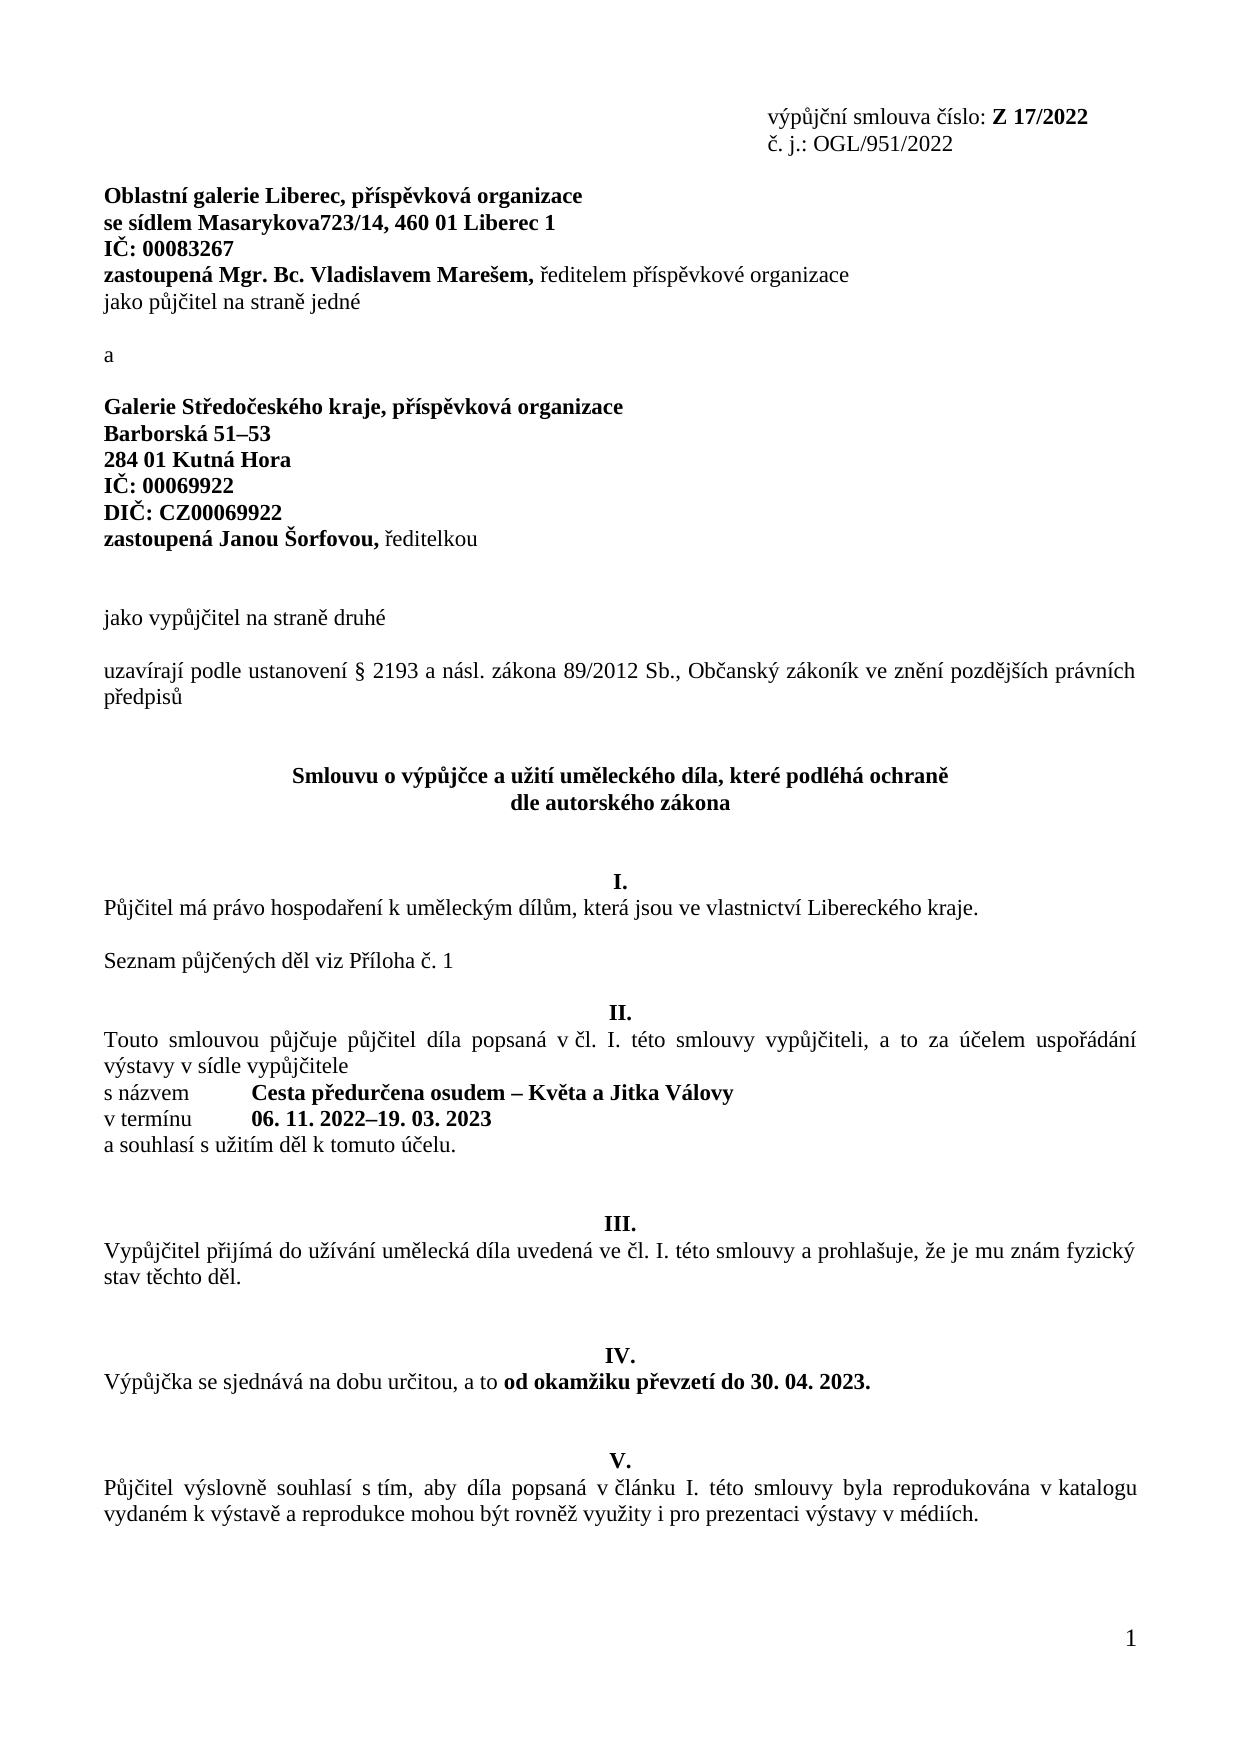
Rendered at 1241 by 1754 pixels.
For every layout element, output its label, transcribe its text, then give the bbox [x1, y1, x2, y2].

text jako vypůjčitel na straně druhé [103, 604, 1137, 631]
text IČ: 00069922 [103, 472, 1137, 499]
text III. [103, 1210, 1137, 1237]
text a [103, 341, 1137, 367]
text Oblastní galerie Liberec, příspěvková organizace [103, 182, 1137, 209]
text II. [103, 999, 1137, 1026]
text Barborská 51–53 [103, 420, 1137, 446]
text IV. [103, 1342, 1137, 1368]
text 284 01 Kutná Hora [103, 446, 1137, 472]
text Galerie Středočeského kraje, příspěvková organizace [103, 393, 1137, 420]
text Výpůjčka se sjednává na dobu určitou, a to od okamžiku převzetí do 30. 04. 2023. [103, 1368, 1137, 1395]
text I. [103, 868, 1137, 894]
text dle autorského zákona [103, 789, 1137, 815]
text Smlouvu o výpůjčce a užití uměleckého díla, které podléhá ochraně [103, 762, 1137, 789]
text IČ: 00083267 [103, 235, 1137, 262]
text Seznam půjčených děl viz Příloha č. 1 [103, 947, 1137, 973]
text s názvem Cesta předurčena osudem – Květa a Jitka Válovy [103, 1078, 1137, 1105]
text Půjčitel má právo hospodaření k uměleckým dílům, která jsou ve vlastnictví Libereckého kraje. [103, 894, 1137, 920]
text DIČ: CZ00069922 [103, 499, 1137, 525]
text V. [103, 1447, 1137, 1474]
text v termínu 06. 11. 2022–19. 03. 2023 [103, 1105, 1137, 1131]
text a souhlasí s užitím děl k tomuto účelu. [103, 1131, 1137, 1158]
text zastoupená Janou Šorfovou, ředitelkou [103, 525, 1137, 551]
text č. j.: OGL/951/2022 [103, 130, 1137, 156]
text Vypůjčitel přijímá do užívání umělecká díla uvedená ve čl. I. této smlouvy a prohlašuje, že je mu znám fyzický stav těchto děl. [103, 1237, 1137, 1289]
text výpůjční smlouva číslo: Z 17/2022 [103, 103, 1137, 130]
text se sídlem Masarykova723/14, 460 01 Liberec 1 [103, 209, 1137, 235]
text zastoupená Mgr. Bc. Vladislavem Marešem, ředitelem příspěvkové organizace [103, 262, 1137, 288]
text uzavírají podle ustanovení § 2193 a násl. zákona 89/2012 Sb., Občanský zákoník ve znění pozdějších právních předpisů [103, 657, 1137, 709]
text Půjčitel výslovně souhlasí s tím, aby díla popsaná v článku I. této smlouvy byla reprodukována v katalogu vydaném k výstavě a reprodukce mohou být rovněž využity i pro prezentaci výstavy v médiích. [103, 1474, 1137, 1527]
text Touto smlouvou půjčuje půjčitel díla popsaná v čl. I. této smlouvy vypůjčiteli, a to za účelem uspořádání výstavy v sídle vypůjčitele [103, 1026, 1137, 1078]
text jako půjčitel na straně jedné [103, 288, 1137, 314]
